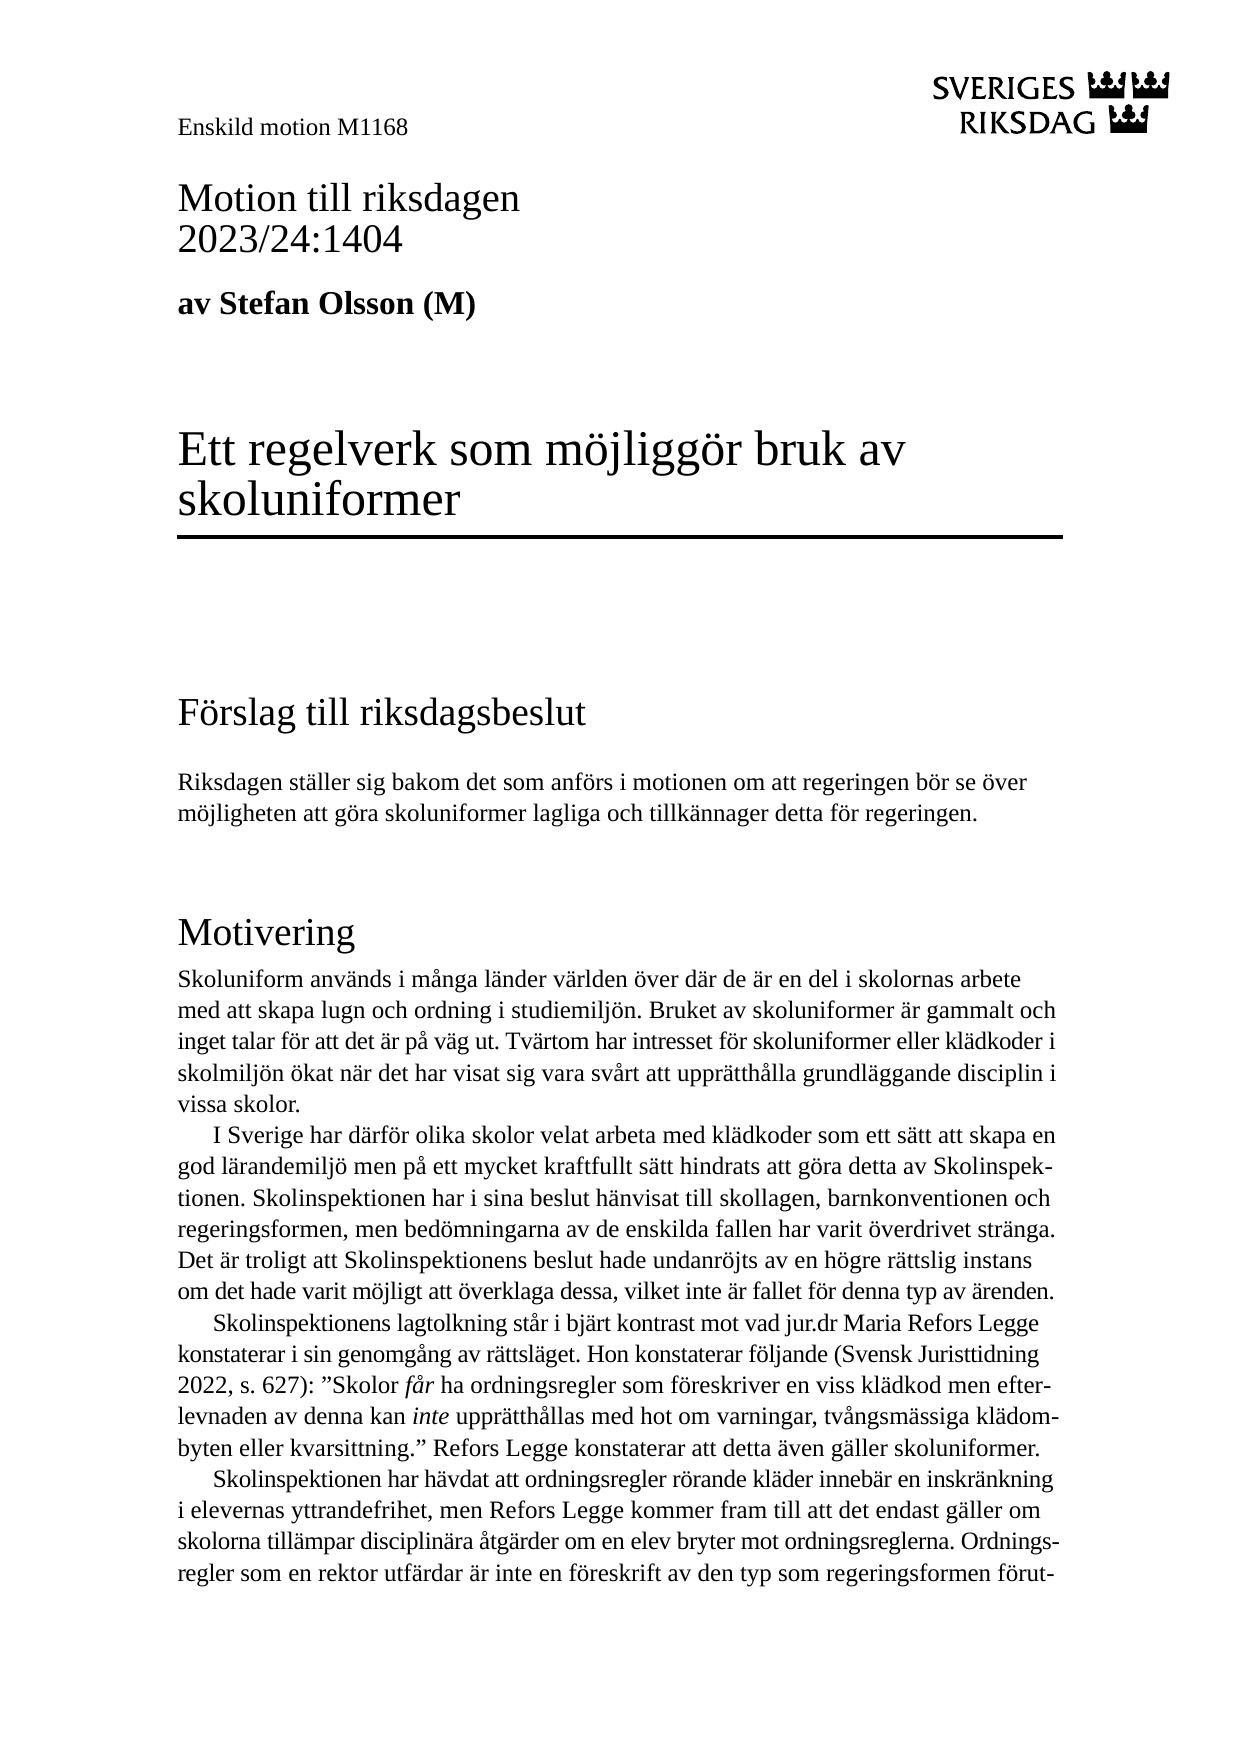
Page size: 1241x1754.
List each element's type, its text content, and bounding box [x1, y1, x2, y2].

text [177, 1461, 1063, 1586]
text I Sverige har därför olika skolor velat arbeta med klädkoder som ett sätt att skapa en god lärandemiljö men på ett mycket kraftfullt sätt hindrats att göra detta av Skolinspektionen. Skolinspektionen har i sina beslut hänvisat till skollagen, barnkonventionen och regeringsformen, men bedömningarna av de enskilda fallen har varit överdrivet stränga. Det är troligt att Skolinspektionens beslut hade undanröjts av en högre rättslig instans om det hade varit möjligt att överklaga dessa, vilket inte är fallet för denna typ av ärenden. [177, 1118, 1063, 1305]
text Skoluniform används i många länder världen över där de är en del i skolornas arbete med att skapa lugn och ordning i studiemiljön. Bruket av skoluniformer är gammalt och inget talar för att det är på väg ut. Tvärtom har intresset för skoluniformer eller klädkoder i skolmiljön ökat när det har visat sig vara svårt att upprätthålla grundläggande disciplin i vissa skolor. [177, 961, 1063, 1118]
text Skolinspektionens lagtolkning står i bjärt kontrast mot vad jur.dr Maria Refors Legge konstaterar i sin genomgång av rättsläget. Hon konstaterar följande (Svensk Juristtidning 2022, s. 627): ”Skolor får ha ordningsregler som föreskriver en viss klädkod men efterlevnaden av denna kan inte upprätthållas med hot om varningar, tvångsmässiga klädombyten eller kvarsittning.” Refors Legge konstaterar att detta även gäller skoluniformer. [177, 1305, 1063, 1461]
